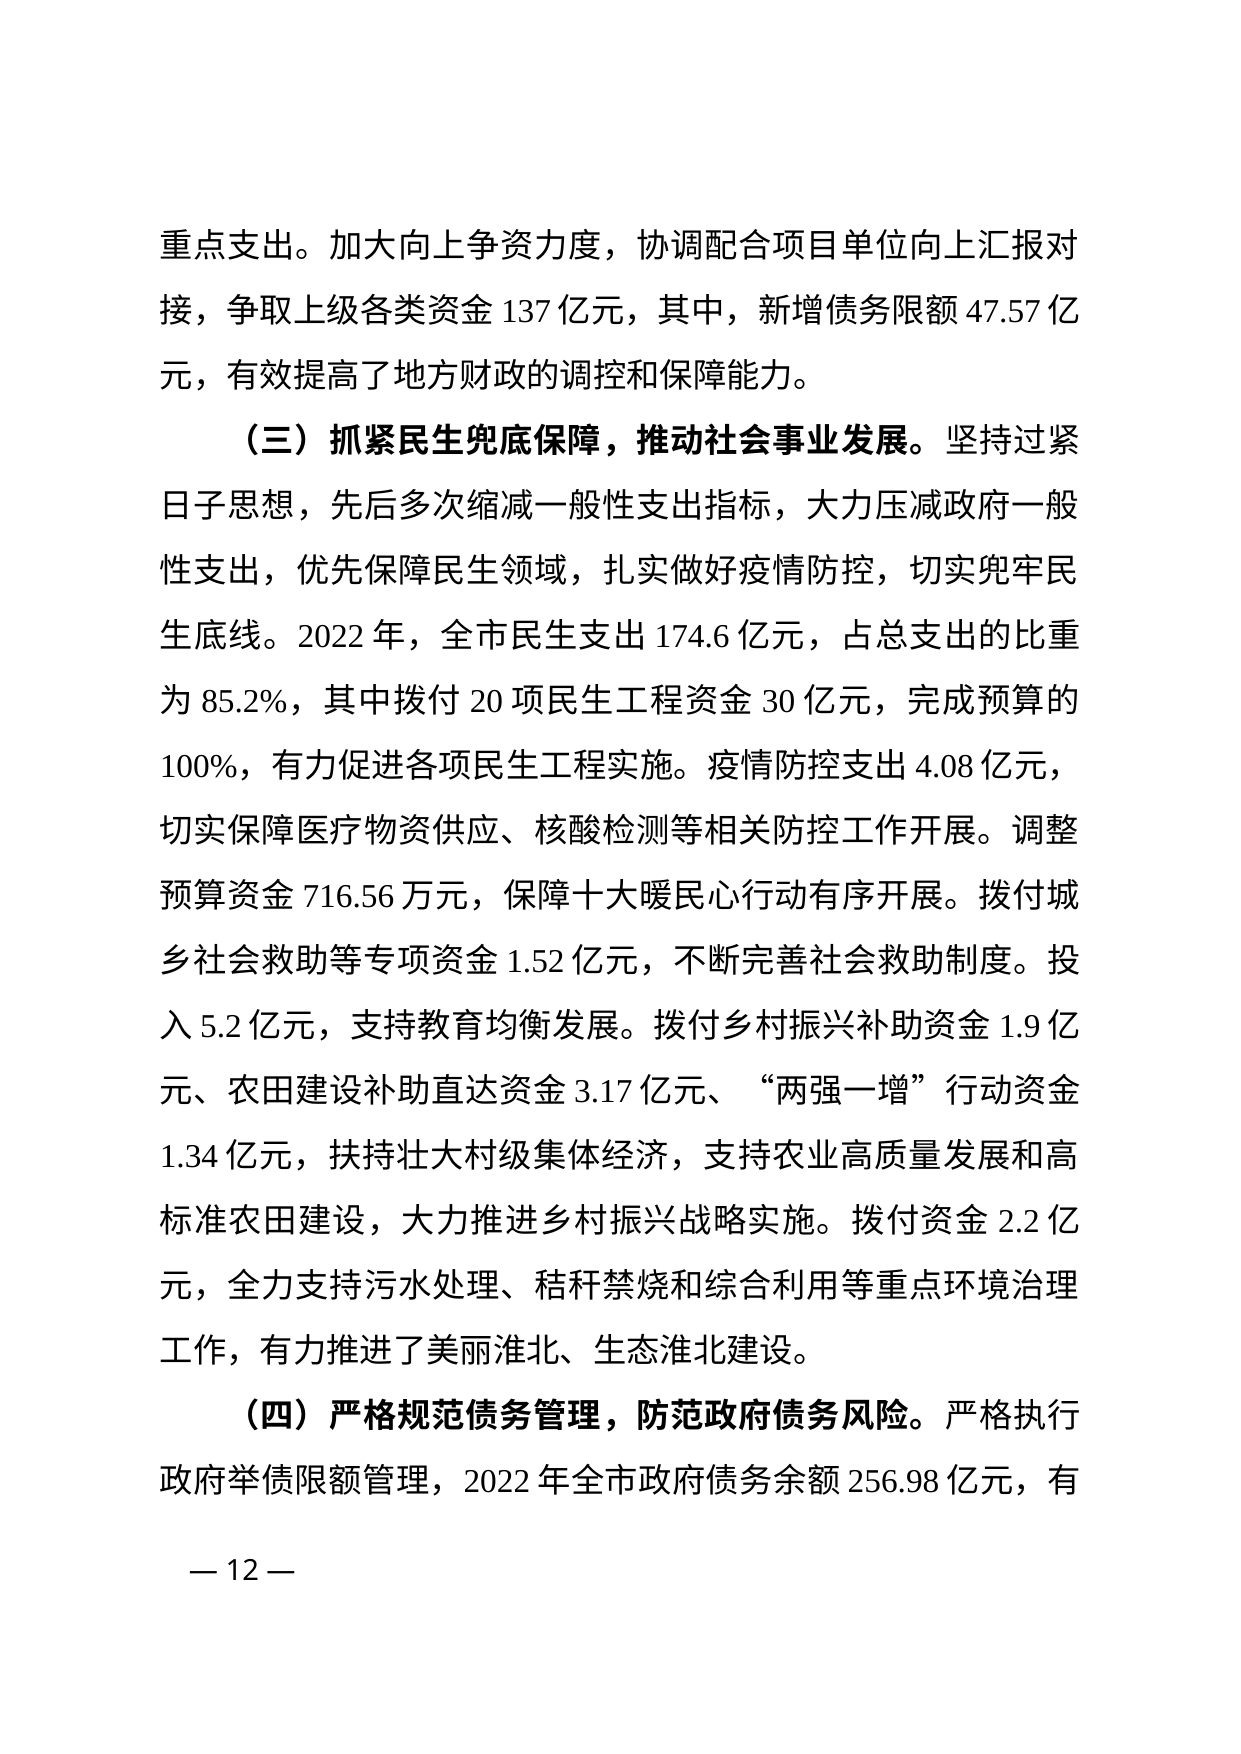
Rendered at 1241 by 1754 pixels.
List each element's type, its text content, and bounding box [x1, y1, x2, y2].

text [159, 1381, 1081, 1511]
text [159, 211, 1081, 406]
text （三）抓紧民生兜底保障，推动社会事业发展。坚持过紧日子思想，先后多次缩减一般性支出指标，大力压减政府一般性支出，优先保障民生领域，扎实做好疫情防控，切实兜牢民生底线。2022年，全市民生支出174.6亿元，占总支出的比重为85.2%，其中拨付20项民生工程资金30亿元，完成预算的100%，有力促进各项民生工程实施。疫情防控支出4.08亿元，切实保障医疗物资供应、核酸检测等相关防控工作开展。调整预算资金716.56万元，保障十大暖民心行动有序开展。拨付城乡社会救助等专项资金1.52亿元，不断完善社会救助制度。投入5.2亿元，支持教育均衡发展。拨付乡村振兴补助资金1.9亿元、农田建设补助直达资金3.17亿元、“两强一增”行动资金1.34亿元，扶持壮大村级集体经济，支持农业高质量发展和高标准农田建设，大力推进乡村振兴战略实施。拨付资金2.2亿元，全力支持污水处理、秸秆禁烧和综合利用等重点环境治理工作，有力推进了美丽淮北、生态淮北建设。 [159, 406, 1081, 1381]
